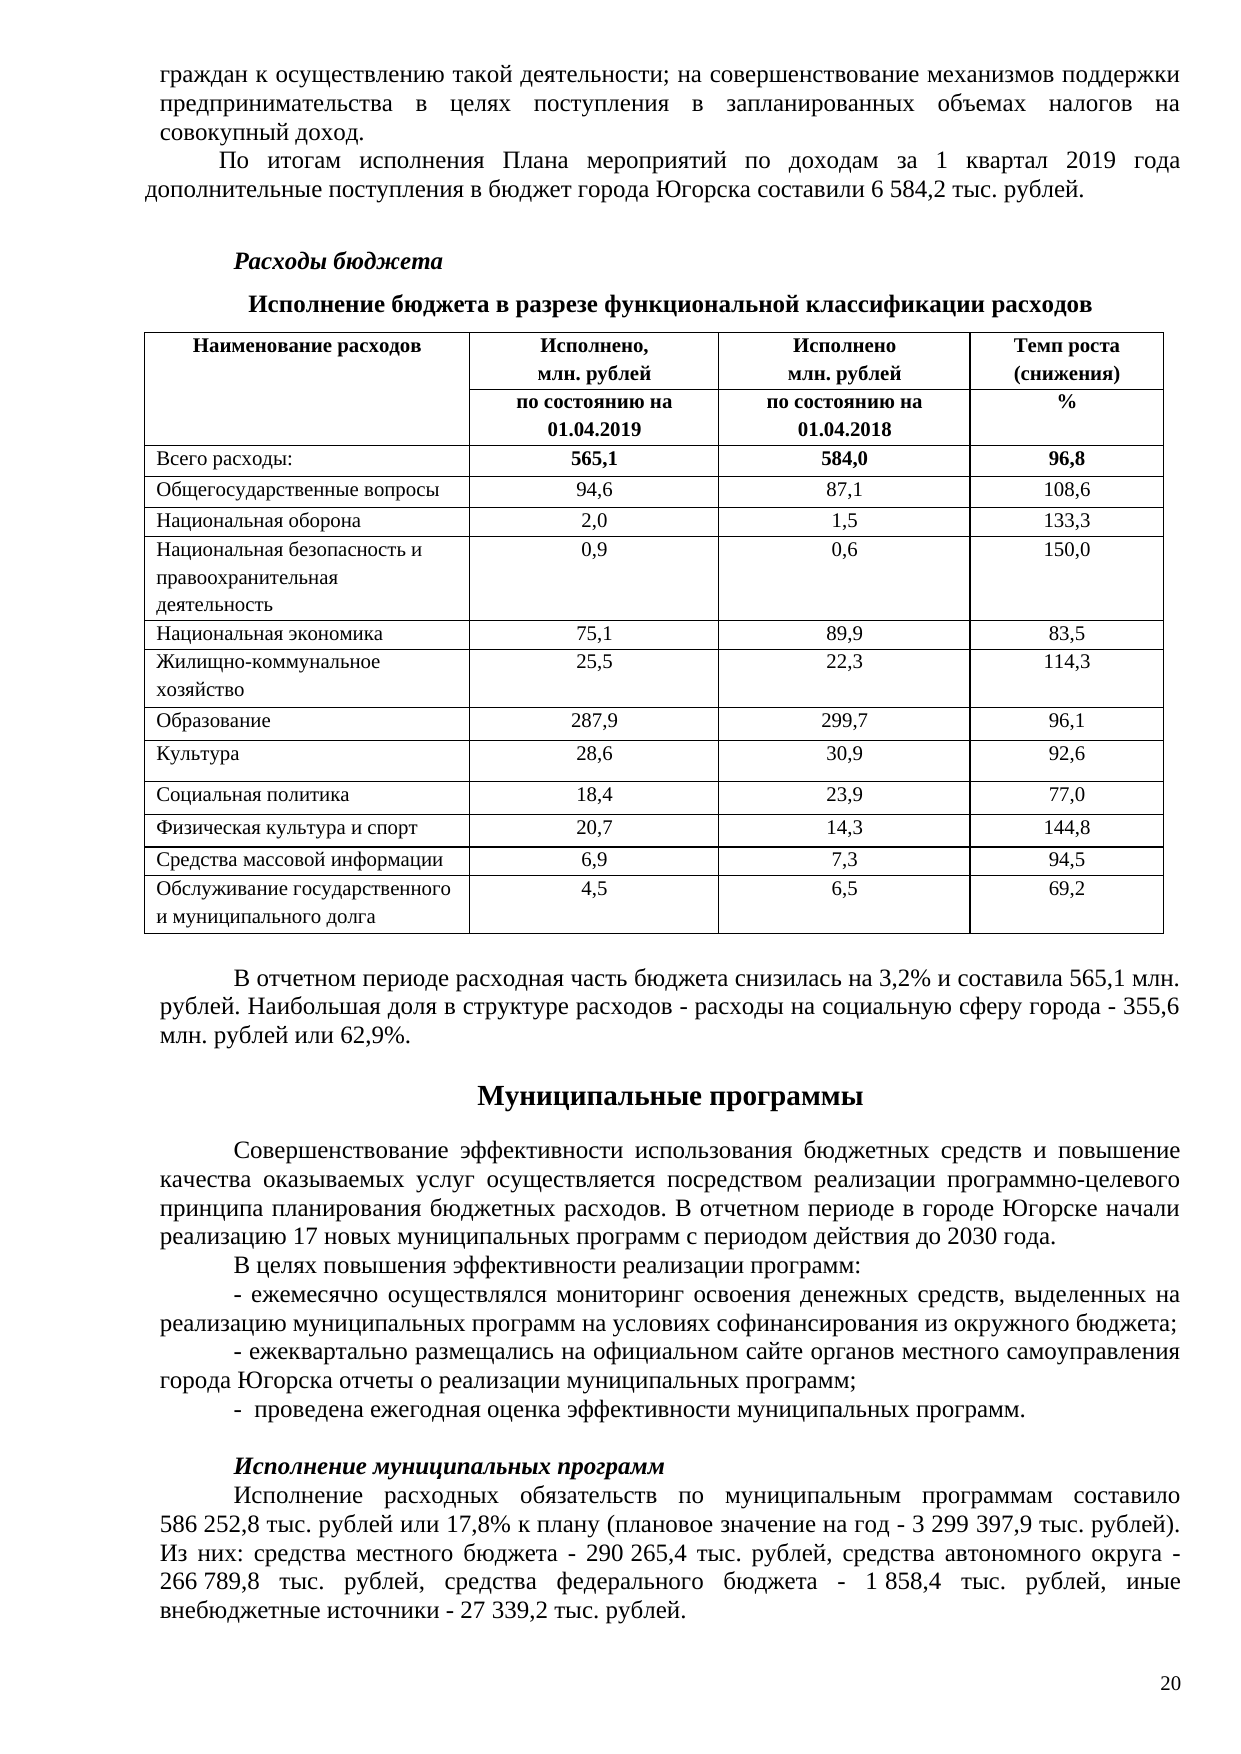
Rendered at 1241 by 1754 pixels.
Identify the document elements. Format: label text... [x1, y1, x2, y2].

table_cell 150,0 [971, 537, 1163, 620]
table_cell 133,3 [971, 508, 1163, 536]
table_cell 1,5 [719, 508, 969, 536]
text Совершенствование эффективности использования бюджетных средств и повышение качества оказываемых услуг осуществляется посредством реализации программно-целевого принципа планирования бюджетных расходов. В отчетном периоде в городе Югорске начали реализацию 17 новых муниципальных программ с периодом действия до 2030 года. [159, 1135, 1181, 1250]
text Расходы бюджета [218, 246, 1181, 275]
text - ежемесячно осуществлялся мониторинг освоения денежных средств, выделенных на реализацию муниципальных программ на условиях софинансирования из окружного бюджета; [159, 1279, 1181, 1336]
table_cell Жилищно-коммунальное хозяйство [145, 650, 469, 707]
table_cell 89,9 [719, 621, 969, 648]
table_cell 14,3 [719, 815, 969, 846]
table_cell 94,6 [470, 477, 718, 507]
table_cell 299,7 [719, 708, 969, 740]
table_cell 94,5 [971, 848, 1163, 875]
table_cell 92,6 [971, 741, 1163, 781]
table_cell 108,6 [971, 477, 1163, 507]
text - ежеквартально размещались на официальном сайте органов местного самоуправления города Югорска отчеты о реализации муниципальных программ; [159, 1336, 1181, 1394]
table_cell 0,9 [470, 537, 718, 620]
text В целях повышения эффективности реализации программ: [159, 1250, 1181, 1279]
table_cell 96,1 [971, 708, 1163, 740]
table_cell 75,1 [470, 621, 718, 648]
table_cell по состоянию на 01.04.2019 [470, 390, 718, 445]
text Муниципальные программы [159, 1078, 1181, 1111]
table_cell 83,5 [971, 621, 1163, 648]
text Исполнение расходных обязательств по муниципальным программам составило 586 252,8 тыс. рублей или 17,8% к плану (плановое значение на год - 3 299 397,9 тыс. рублей). Из них: средства местного бюджета - 290 265,4 тыс. рублей, средства автономного округа - 266 789,8 тыс. рублей, средства федерального бюджета - 1 858,4 тыс. рублей, иные внебюджетные источники - 27 339,2 тыс. рублей. [159, 1480, 1181, 1624]
table_cell Обслуживание государственного и муниципального долга [145, 876, 469, 933]
table_cell 25,5 [470, 650, 718, 707]
text В отчетном периоде расходная часть бюджета снизилась на 3,2% и составила 565,1 млн. рублей. Наибольшая доля в структуре расходов - расходы на социальную сферу города - 355,6 млн. рублей или 62,9%. [159, 963, 1181, 1049]
table_cell 0,6 [719, 537, 969, 620]
table_cell 23,9 [719, 782, 969, 813]
table_header Исполнено млн. рублей [719, 333, 969, 388]
table_cell 4,5 [470, 876, 718, 933]
table_header Наименование расходов [145, 333, 469, 445]
table_cell Образование [145, 708, 469, 740]
table_cell 87,1 [719, 477, 969, 507]
table_cell Всего расходы: [145, 446, 469, 476]
table_cell % [971, 390, 1163, 445]
table_cell 6,9 [470, 848, 718, 875]
table_header Исполнено, млн. рублей [470, 333, 718, 388]
table_cell 22,3 [719, 650, 969, 707]
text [159, 59, 1181, 145]
table_cell 20,7 [470, 815, 718, 846]
table_cell Национальная безопасность и правоохранительная деятельность [145, 537, 469, 620]
table_cell 28,6 [470, 741, 718, 781]
table_cell 584,0 [719, 446, 969, 476]
table_cell 30,9 [719, 741, 969, 781]
table_cell 69,2 [971, 876, 1163, 933]
text Исполнение бюджета в разрезе функциональной классификации расходов [159, 289, 1181, 318]
table_cell Социальная политика [145, 782, 469, 813]
text Исполнение муниципальных программ [159, 1451, 1181, 1480]
table_cell 287,9 [470, 708, 718, 740]
table_cell 565,1 [470, 446, 718, 476]
table_cell Национальная экономика [145, 621, 469, 648]
table_header Темп роста (снижения) [971, 333, 1163, 388]
table_cell 6,5 [719, 876, 969, 933]
table_cell 144,8 [971, 815, 1163, 846]
table_cell 114,3 [971, 650, 1163, 707]
table_cell 77,0 [971, 782, 1163, 813]
table_cell 96,8 [971, 446, 1163, 476]
table_cell Общегосударственные вопросы [145, 477, 469, 507]
text По итогам исполнения Плана мероприятий по доходам за 1 квартал 2019 года дополнительные поступления в бюджет города Югорска составили 6 584,2 тыс. рублей. [145, 145, 1181, 203]
table_cell по состоянию на 01.04.2018 [719, 390, 969, 445]
table_cell 7,3 [719, 848, 969, 875]
text - проведена ежегодная оценка эффективности муниципальных программ. [159, 1394, 1181, 1423]
table_cell 18,4 [470, 782, 718, 813]
table_cell Физическая культура и спорт [145, 815, 469, 846]
table_cell 2,0 [470, 508, 718, 536]
table_cell Национальная оборона [145, 508, 469, 536]
table_cell Культура [145, 741, 469, 781]
table_cell Средства массовой информации [145, 848, 469, 875]
